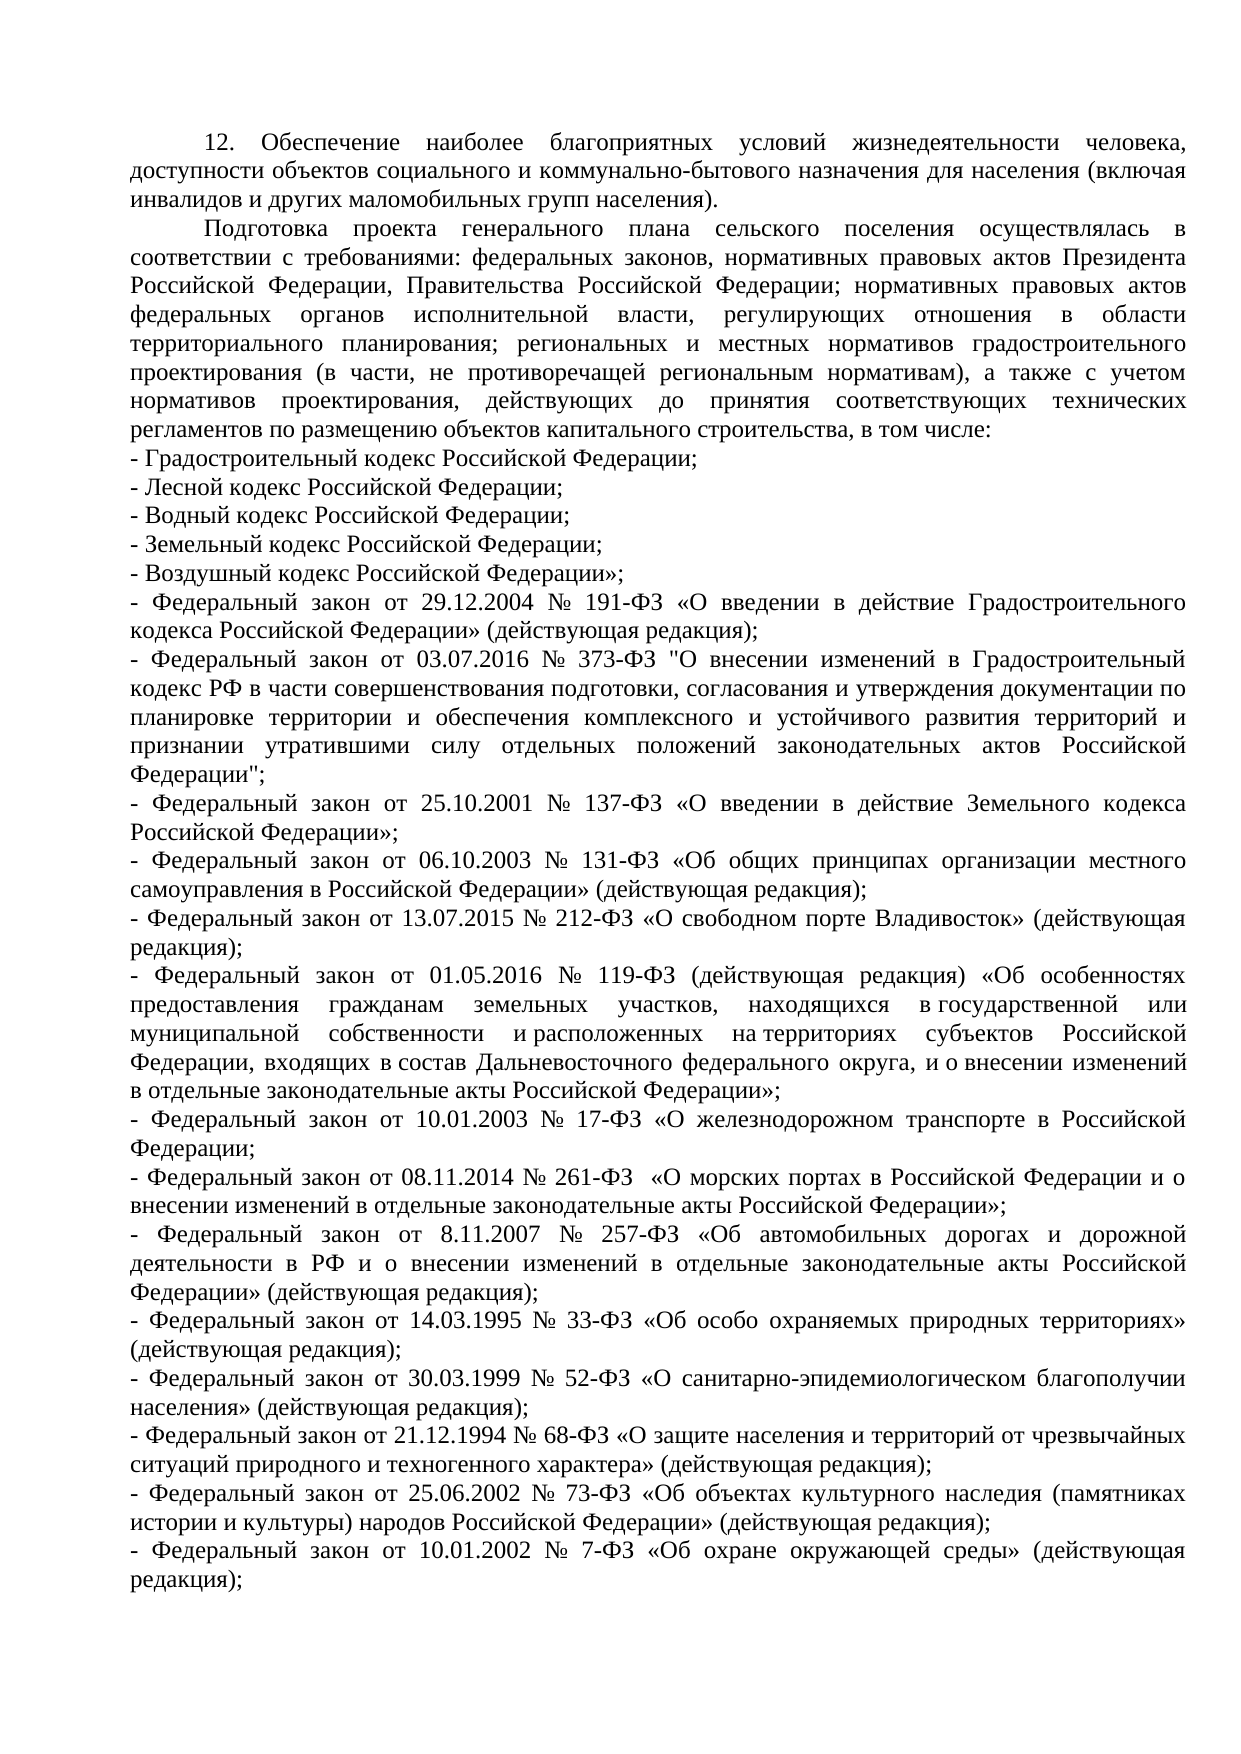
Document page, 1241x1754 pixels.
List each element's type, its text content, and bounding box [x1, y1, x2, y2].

text - Федеральный закон от 25.10.2001 № 137-ФЗ «О введении в действие Земельного кодекса Российской Федерации»; [130, 788, 1187, 845]
text - Федеральный закон от 03.07.2016 № 373-ФЗ "О внесении изменений в Градостроительный кодекс РФ в части совершенствования подготовки, согласования и утверждения документации по планировке территории и обеспечения комплексного и устойчивого развития территорий и признании утратившими силу отдельных положений законодательных актов Российской Федерации"; [130, 644, 1187, 788]
text - Федеральный закон от 13.07.2015 № 212-ФЗ «О свободном порте Владивосток» (действующая редакция); [130, 903, 1187, 960]
text - Федеральный закон от 06.10.2003 № 131-ФЗ «Об общих принципах организации местного самоуправления в Российской Федерации» (действующая редакция); [130, 845, 1187, 903]
text - Федеральный закон от 8.11.2007 № 257-ФЗ «Об автомобильных дорогах и дорожной деятельности в РФ и о внесении изменений в отдельные законодательные акты Российской Федерации» (действующая редакция); [130, 1219, 1187, 1305]
text - Федеральный закон от 29.12.2004 № 191-ФЗ «О введении в действие Градостроительного кодекса Российской Федерации» (действующая редакция); [130, 587, 1187, 644]
text - Градостроительный кодекс Российской Федерации; [130, 443, 1187, 472]
text - Федеральный закон от 10.01.2003 № 17-ФЗ «О железнодорожном транспорте в Российской Федерации; [130, 1104, 1187, 1162]
text - Федеральный закон от 25.06.2002 № 73-ФЗ «Об объектах культурного наследия (памятниках истории и культуры) народов Российской Федерации» (действующая редакция); [130, 1478, 1187, 1535]
text - Земельный кодекс Российской Федерации; [130, 529, 1187, 558]
text - Федеральный закон от 01.05.2016 № 119-ФЗ (действующая редакция) «Об особенностях предоставления гражданам земельных участков, находящихся в государственной или муниципальной собственности и расположенных на территориях субъектов Российской Федерации, входящих в состав Дальневосточного федерального округа, и о внесении изменений в отдельные законодательные акты Российской Федерации»; [130, 960, 1187, 1104]
text - Федеральный закон от 14.03.1995 № 33-ФЗ «Об особо охраняемых природных территориях» (действующая редакция); [130, 1305, 1187, 1363]
text 12. Обеспечение наиболее благоприятных условий жизнедеятельности человека, доступности объектов социального и коммунально-бытового назначения для населения (включая инвалидов и других маломобильных групп населения). [130, 127, 1187, 213]
text - Федеральный закон от 10.01.2002 № 7-ФЗ «Об охране окружающей среды» (действующая редакция); [130, 1535, 1187, 1593]
text - Водный кодекс Российской Федерации; [130, 500, 1187, 529]
text - Федеральный закон от 30.03.1999 № 52-ФЗ «О санитарно-эпидемиологическом благополучии населения» (действующая редакция); [130, 1363, 1187, 1420]
text - Воздушный кодекс Российской Федерации»; [130, 558, 1187, 587]
text - Лесной кодекс Российской Федерации; [130, 472, 1187, 500]
text - Федеральный закон от 08.11.2014 № 261-ФЗ «О морских портах в Российской Федерации и о внесении изменений в отдельные законодательные акты Российской Федерации»; [130, 1162, 1187, 1219]
text Подготовка проекта генерального плана сельского поселения осуществлялась в соответствии с требованиями: федеральных законов, нормативных правовых актов Президента Российской Федерации, Правительства Российской Федерации; нормативных правовых актов федеральных органов исполнительной власти, регулирующих отношения в области территориального планирования; региональных и местных нормативов градостроительного проектирования (в части, не противоречащей региональным нормативам), а также с учетом нормативов проектирования, действующих до принятия соответствующих технических регламентов по размещению объектов капитального строительства, в том числе: [130, 213, 1187, 443]
text - Федеральный закон от 21.12.1994 № 68-ФЗ «О защите населения и территорий от чрезвычайных ситуаций природного и техногенного характера» (действующая редакция); [130, 1420, 1187, 1478]
